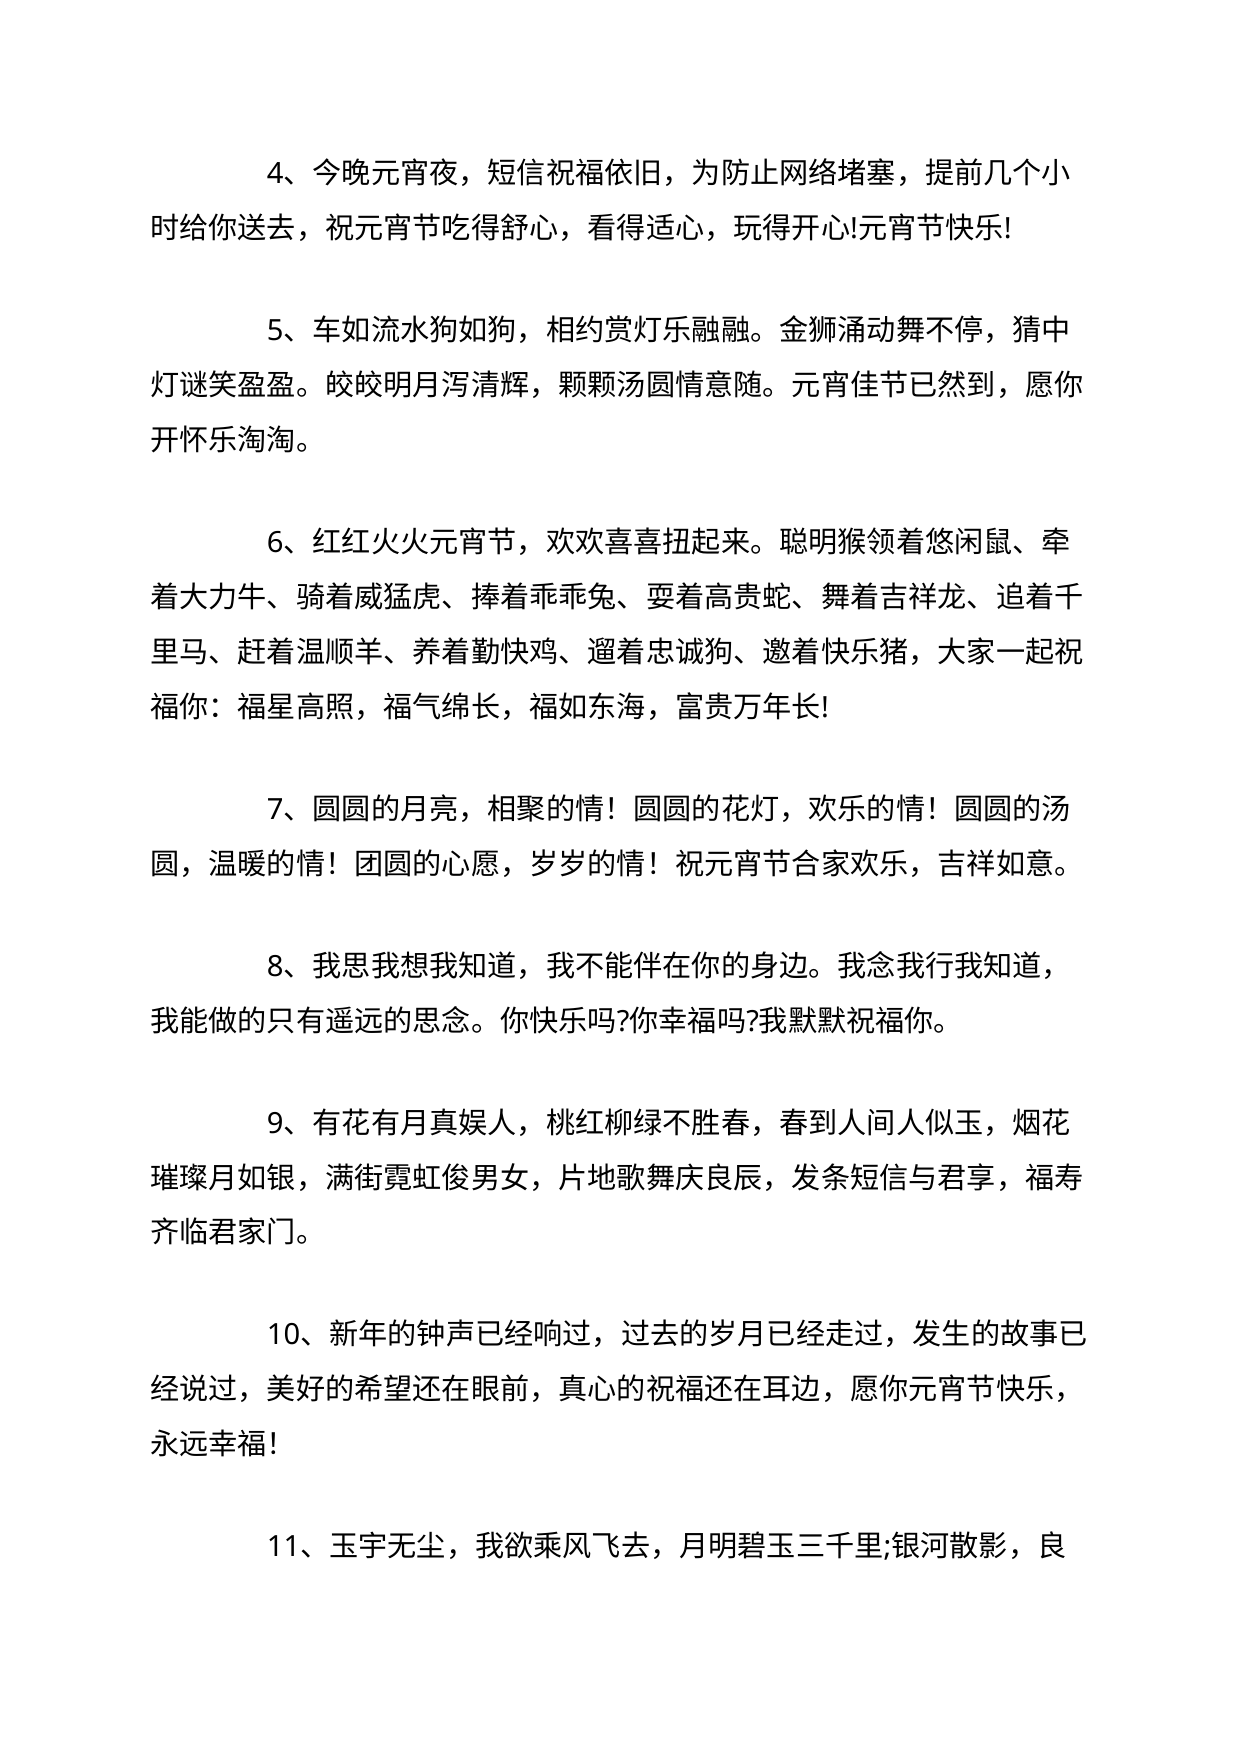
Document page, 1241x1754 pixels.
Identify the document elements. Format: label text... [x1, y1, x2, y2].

text 9、有花有月真娱人，桃红柳绿不胜春，春到人间人似玉，烟花璀璨月如银，满街霓虹俊男女，片地歌舞庆良辰，发条短信与君享，福寿齐临君家门。 [150, 1099, 1090, 1251]
text 5、车如流水狗如狗，相约赏灯乐融融。金狮涌动舞不停，猜中灯谜笑盈盈。皎皎明月泻清辉，颗颗汤圆情意随。元宵佳节已然到，愿你开怀乐淘淘。 [150, 307, 1090, 459]
text 10、新年的钟声已经响过，过去的岁月已经走过，发生的故事已经说过，美好的希望还在眼前，真心的祝福还在耳边，愿你元宵节快乐，永远幸福！ [150, 1311, 1090, 1463]
text 8、我思我想我知道，我不能伴在你的身边。我念我行我知道，我能做的只有遥远的思念。你快乐吗?你幸福吗?我默默祝福你。 [150, 942, 1090, 1039]
text 7、圆圆的月亮，相聚的情！圆圆的花灯，欢乐的情！圆圆的汤圆，温暖的情！团圆的心愿，岁岁的情！祝元宵节合家欢乐，吉祥如意。 [150, 785, 1090, 883]
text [150, 1522, 1090, 1565]
text 4、今晚元宵夜，短信祝福依旧，为防止网络堵塞，提前几个小时给你送去，祝元宵节吃得舒心，看得适心，玩得开心!元宵节快乐! [150, 150, 1090, 247]
text 6、红红火火元宵节，欢欢喜喜扭起来。聪明猴领着悠闲鼠、牵着大力牛、骑着威猛虎、捧着乖乖兔、耍着高贵蛇、舞着吉祥龙、追着千里马、赶着温顺羊、养着勤快鸡、遛着忠诚狗、邀着快乐猪，大家一起祝福你：福星高照，福气绵长，福如东海，富贵万年长! [150, 519, 1090, 726]
